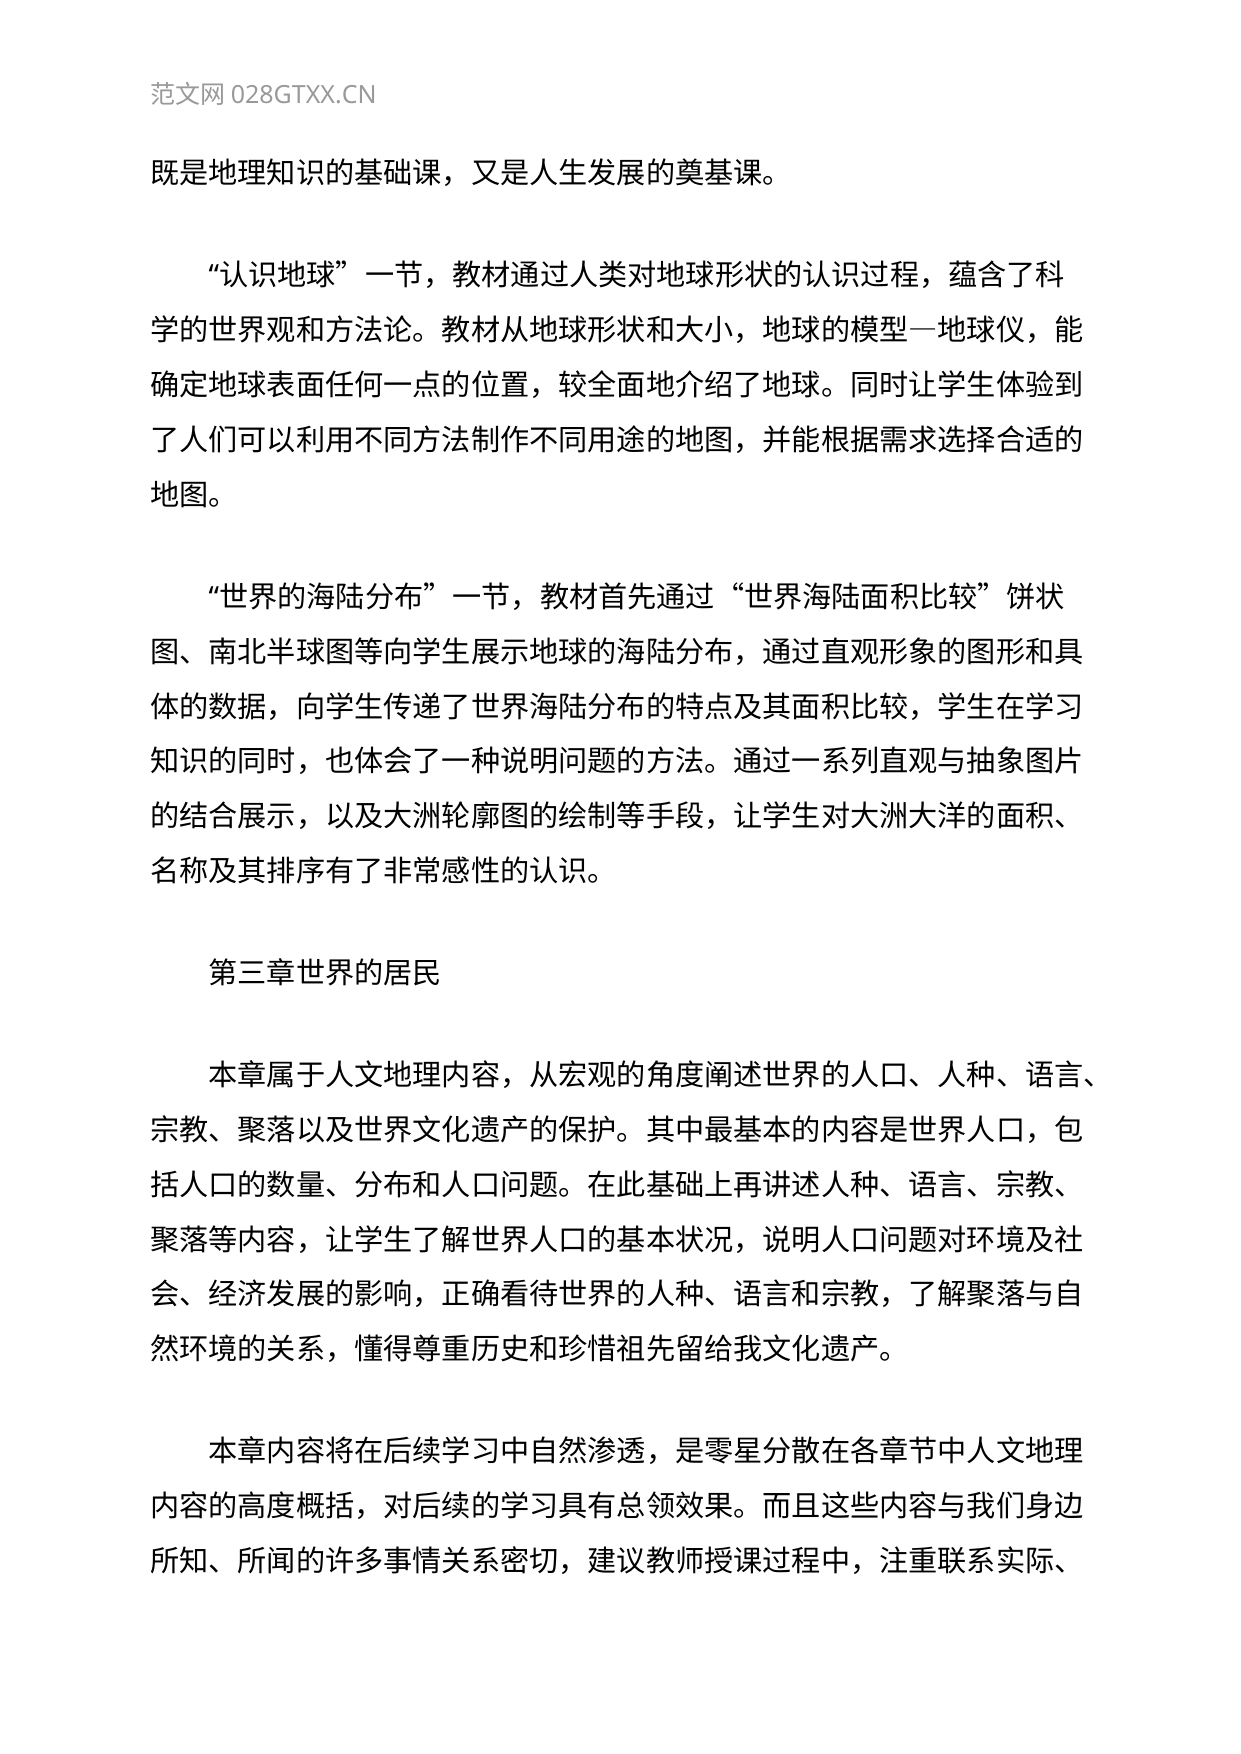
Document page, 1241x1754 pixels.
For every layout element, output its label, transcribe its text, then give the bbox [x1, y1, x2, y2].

text “认识地球”一节，教材通过人类对地球形状的认识过程，蕴含了科学的世界观和方法论。教材从地球形状和大小，地球的模型—地球仪，能确定地球表面任何一点的位置，较全面地介绍了地球。同时让学生体验到了人们可以利用不同方法制作不同用途的地图，并能根据需求选择合适的地图。 [150, 252, 1090, 514]
text 第三章世界的居民 [150, 949, 1090, 992]
text “世界的海陆分布”一节，教材首先通过“世界海陆面积比较”饼状图、南北半球图等向学生展示地球的海陆分布，通过直观形象的图形和具体的数据，向学生传递了世界海陆分布的特点及其面积比较，学生在学习知识的同时，也体会了一种说明问题的方法。通过一系列直观与抽象图片的结合展示，以及大洲轮廓图的绘制等手段，让学生对大洲大洋的面积、名称及其排序有了非常感性的认识。 [150, 573, 1090, 890]
text 本章属于人文地理内容，从宏观的角度阐述世界的人口、人种、语言、宗教、聚落以及世界文化遗产的保护。其中最基本的内容是世界人口，包括人口的数量、分布和人口问题。在此基础上再讲述人种、语言、宗教、聚落等内容，让学生了解世界人口的基本状况，说明人口问题对环境及社会、经济发展的影响，正确看待世界的人种、语言和宗教，了解聚落与自然环境的关系，懂得尊重历史和珍惜祖先留给我文化遗产。 [150, 1051, 1090, 1368]
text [150, 150, 1090, 192]
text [150, 1428, 1090, 1580]
